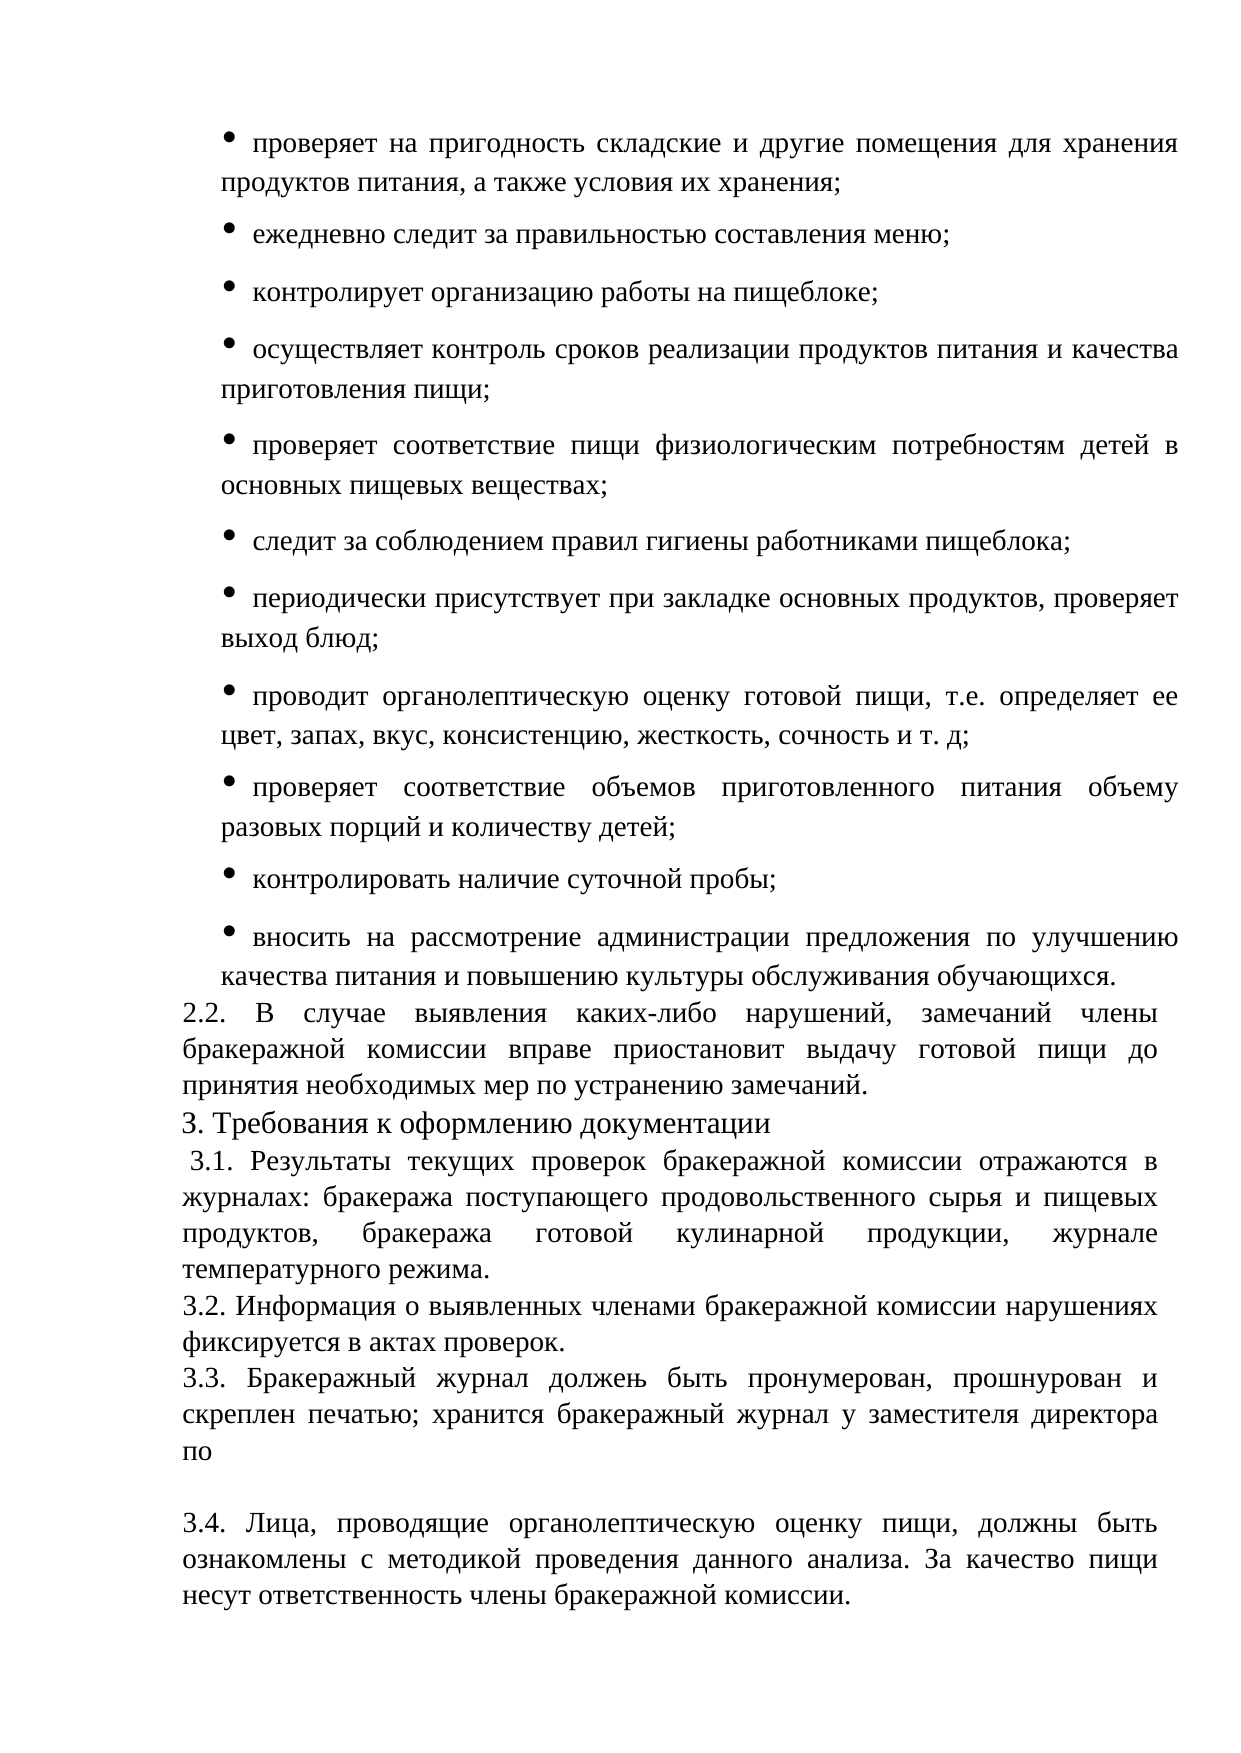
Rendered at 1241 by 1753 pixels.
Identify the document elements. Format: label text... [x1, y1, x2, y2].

list проверяет соответствие пищи физиологическим потребностям детей в основных пищевых веществах; [221, 412, 1179, 501]
list периодически присутствует при закладке основных продуктов, проверяет выход блюд; [221, 564, 1179, 653]
text 3.4. Лица, проводящие органолептическую оценку пищи, должны быть ознакомлены с методикой проведения данного анализа. За качество пищи несут ответственность члены бракеражной комиссии. [182, 1505, 1159, 1611]
list ежедневно следит за правильностью составления меню; [221, 201, 1179, 254]
text 2.2. В случае выявления каких-либо нарушений, замечаний члены бракеражной комиссии вправе приостановит выдачу готовой пищи до принятия необходимых мер по устранению замечаний. [182, 995, 1159, 1101]
list проверяет соответствие объемов приготовленного питания объему разовых порций и количеству детей; [221, 754, 1179, 843]
text 3.1. Результаты текущих проверок бракеражной комиссии отражаются в журналах: бракеража поступающего продовольственного сырья и пищевых продуктов, бракеража готовой кулинарной продукции, журнале температурного режима. [182, 1143, 1159, 1284]
list следит за соблюдением правил гигиены работниками пищеблока; [221, 507, 1179, 560]
list осуществляет контроль сроков реализации продуктов питания и качества приготовления пищи; [221, 316, 1179, 404]
list вносить на рассмотрение администрации предложения по улучшению качества питания и повышению культуры обслуживания обучающихся. [221, 903, 1179, 992]
text 3.3. Бракеражный журнал должењ быть пронумерован, прошнурован и скреплен печатью; хранится бракеражный журнал у заместителя директора по [182, 1360, 1159, 1466]
list контролировать наличие суточной пробы; [221, 846, 1179, 898]
list проверяет на пригодность складские и другие помещения для хранения продуктов питания, а также условия их хранения; [221, 109, 1179, 198]
text 3.2. Информация о выявленных членами бракеражной комиссии нарушениях фиксируется в актах проверок. [182, 1288, 1159, 1357]
list проводит органолептическую оценку готовой пищи, т.е. определяет ее цвет, запах, вкус, консистенцию, жесткость, сочность и т. д; [221, 662, 1179, 751]
subtitle З. Требования к оформлению документации [181, 1104, 1200, 1140]
list контролирует организацию работы на пищеблоке; [221, 258, 1179, 311]
